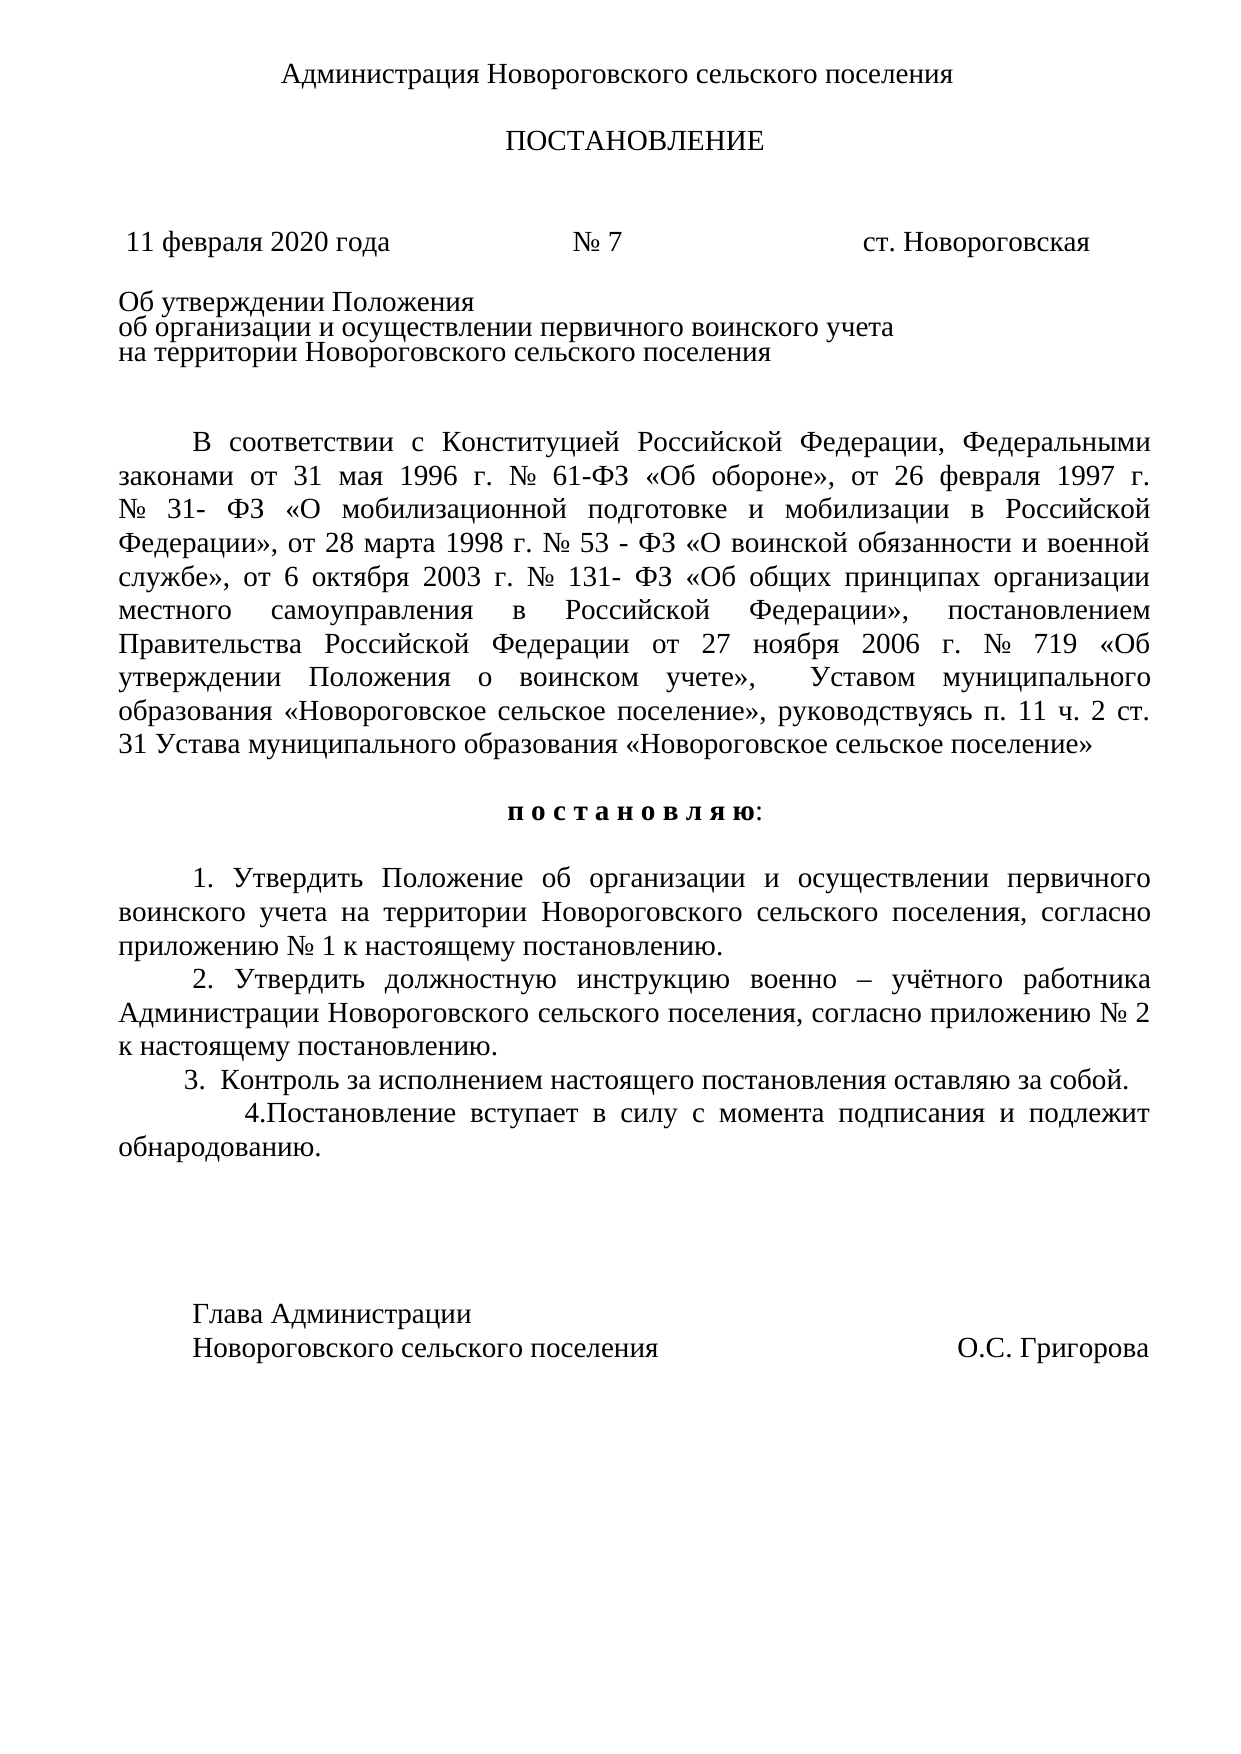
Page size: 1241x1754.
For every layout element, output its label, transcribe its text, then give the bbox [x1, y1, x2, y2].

text Об утверждении Положения [118, 291, 1140, 316]
text 2. Утвердить должностную инструкцию военно – учётного работника Администрации Новороговского сельского поселения, согласно приложению № 2 к настоящему постановлению. [118, 961, 1152, 1062]
text 11 февраля 2020 года № 7 ст. Новороговская [118, 224, 1152, 257]
text Администрация Новороговского сельского поселения [118, 56, 1152, 90]
text на территории Новороговского сельского поселения [118, 341, 1140, 366]
text 4.Постановление вступает в силу с момента подписания и подлежит обнародованию. [118, 1095, 1152, 1162]
text об организации и осуществлении первичного воинского учета [118, 316, 1140, 341]
text Новороговского сельского поселения О.С. Григорова [118, 1330, 1152, 1364]
text 3. Контроль за исполнением настоящего постановления оставляю за собой. [118, 1062, 1152, 1095]
text ПОСТАНОВЛЕНИЕ [118, 123, 1152, 157]
text В соответствии с Конституцией Российской Федерации, Федеральными законами от 31 мая 1996 г. № 61-ФЗ «Об обороне», от 26 февраля 1997 г. № 31- ФЗ «О мобилизационной подготовке и мобилизации в Российской Федерации», от 28 марта 1998 г. № 53 - ФЗ «О воинской обязанности и военной службе», от 6 октября 2003 г. № 131- ФЗ «Об общих принципах организации местного самоуправления в Российской Федерации», постановлением Правительства Российской Федерации от 27 ноября 2006 г. № 719 «Об утверждении Положения о воинском учете», Уставом муниципального образования «Новороговское сельское поселение», руководствуясь п. 11 ч. 2 ст. 31 Устава муниципального образования «Новороговское сельское поселение» [118, 424, 1152, 760]
text 1. Утвердить Положение об организации и осуществлении первичного воинского учета на территории Новороговского сельского поселения, согласно приложению № 1 к настоящему постановлению. [118, 861, 1152, 961]
text Глава Администрации [118, 1297, 1152, 1330]
text п о с т а н о в л я ю: [118, 793, 1152, 827]
